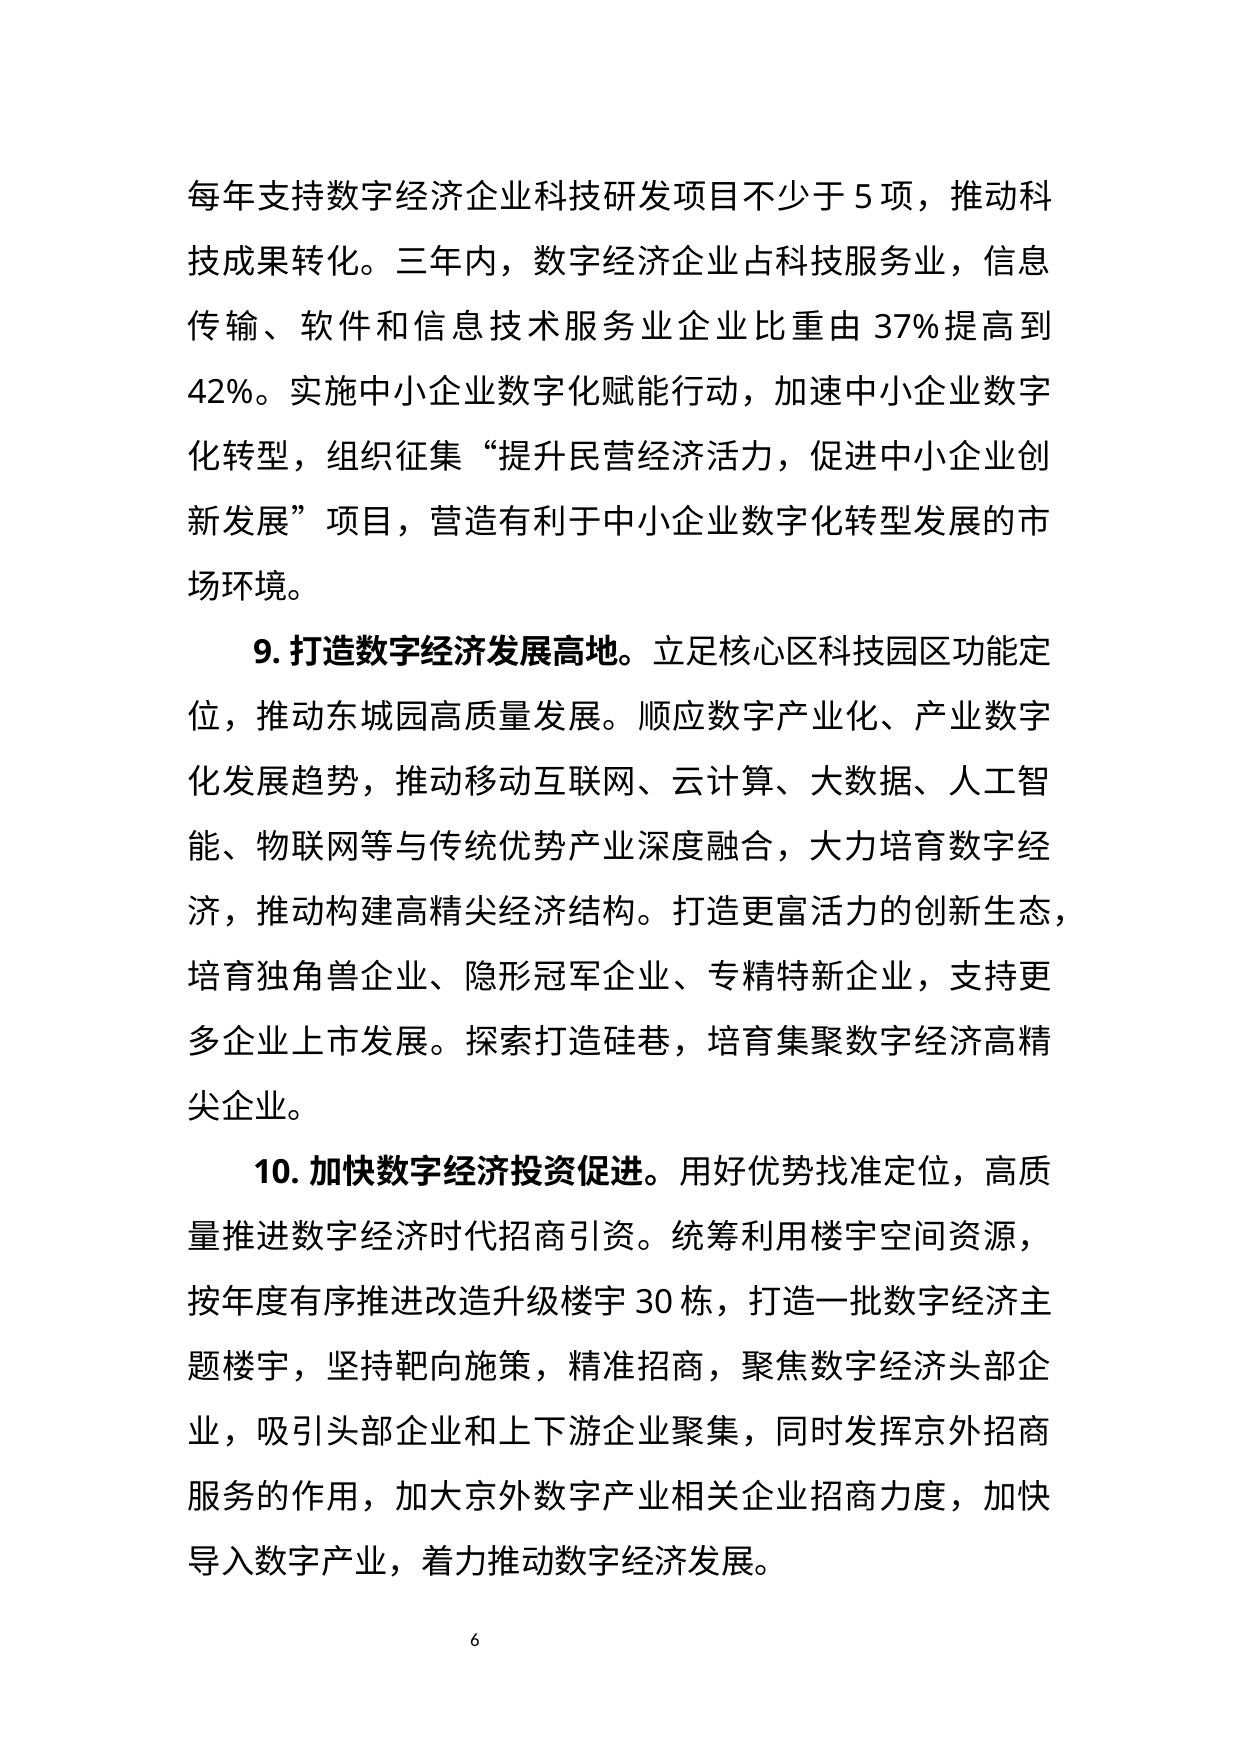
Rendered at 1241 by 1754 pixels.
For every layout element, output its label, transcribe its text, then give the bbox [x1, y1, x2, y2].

text 10. 加快数字经济投资促进。用好优势找准定位，高质量推进数字经济时代招商引资。统筹利用楼宇空间资源，按年度有序推进改造升级楼宇30栋，打造一批数字经济主题楼宇，坚持靶向施策，精准招商，聚焦数字经济头部企业，吸引头部企业和上下游企业聚集，同时发挥京外招商服务的作用，加大京外数字产业相关企业招商力度，加快导入数字产业，着力推动数字经济发展。 [187, 1137, 1053, 1592]
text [187, 162, 1053, 617]
text 9. 打造数字经济发展高地。立足核心区科技园区功能定位，推动东城园高质量发展。顺应数字产业化、产业数字化发展趋势，推动移动互联网、云计算、大数据、人工智能、物联网等与传统优势产业深度融合，大力培育数字经济，推动构建高精尖经济结构。打造更富活力的创新生态，培育独角兽企业、隐形冠军企业、专精特新企业，支持更多企业上市发展。探索打造硅巷，培育集聚数字经济高精尖企业。 [187, 617, 1053, 1137]
